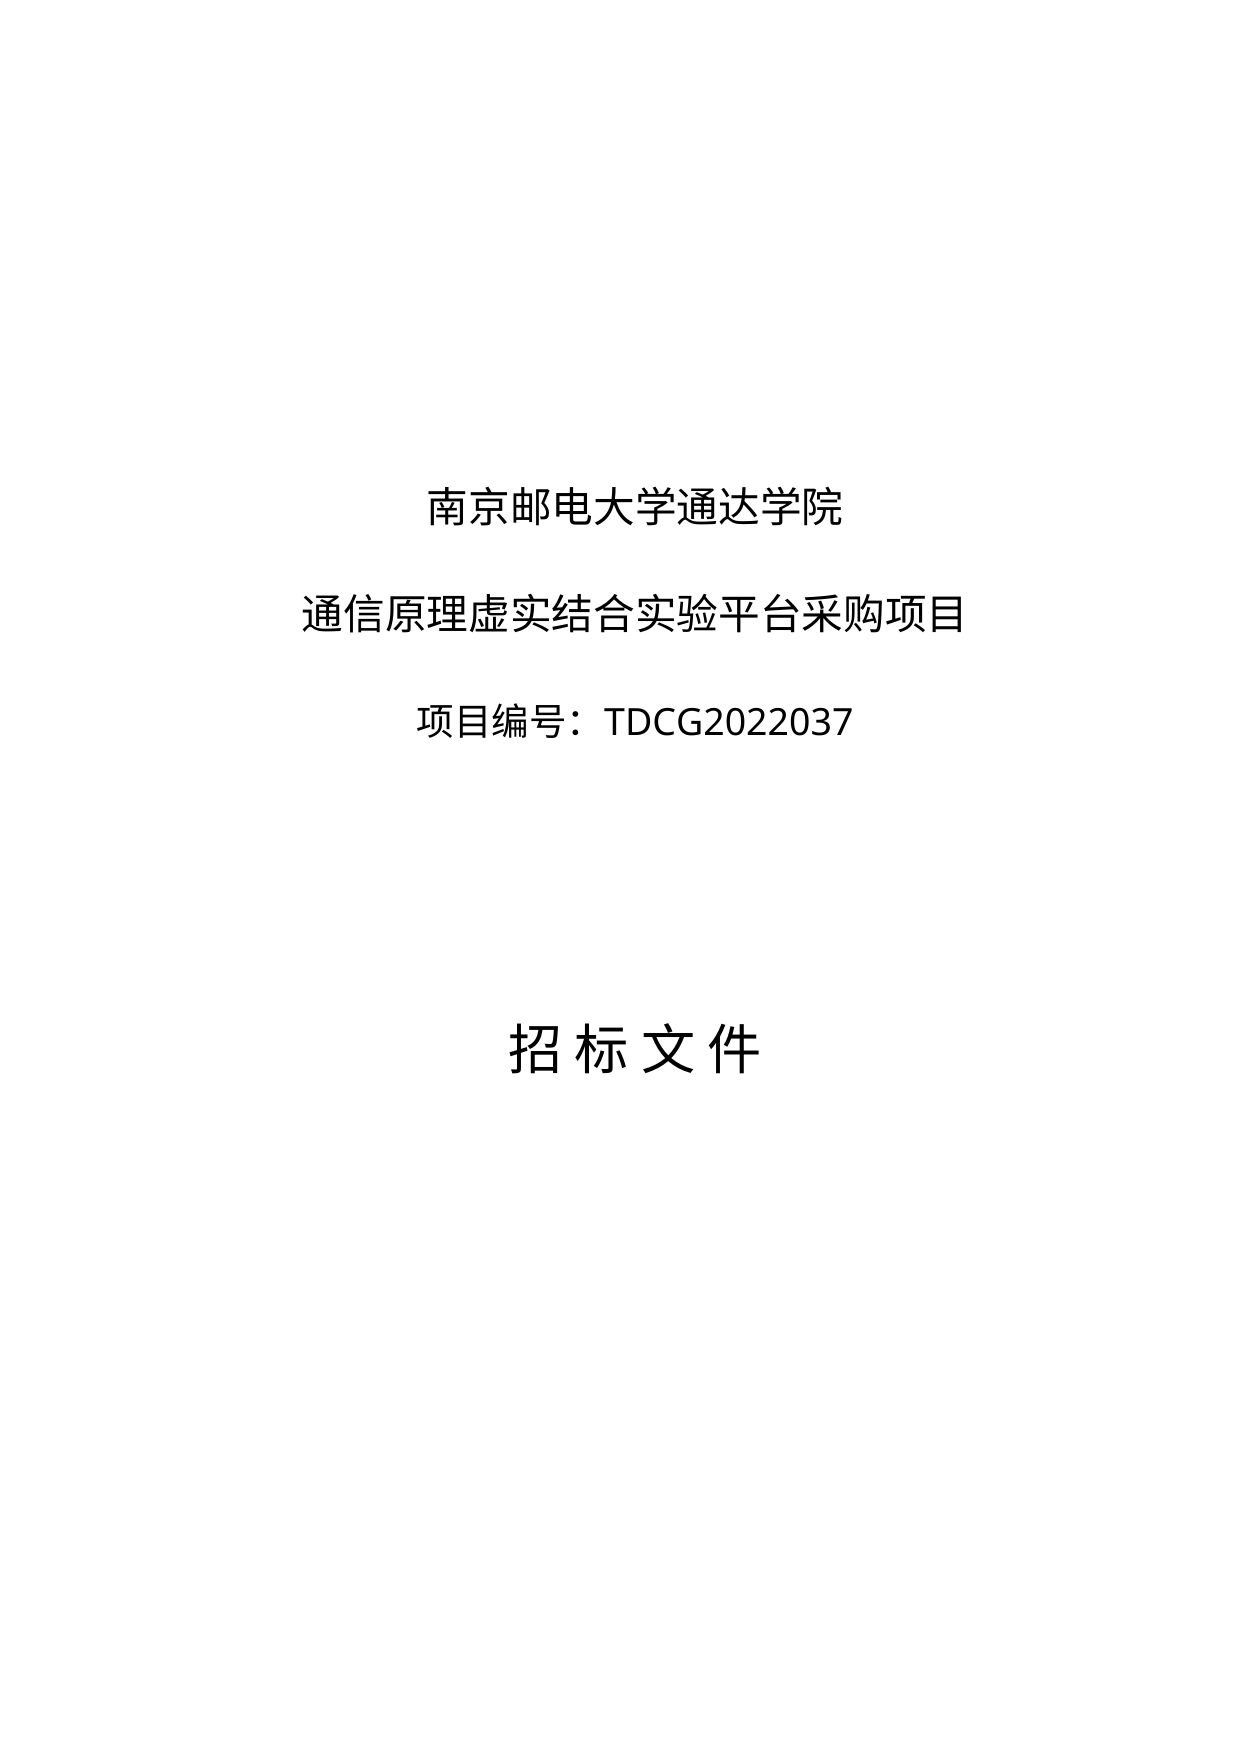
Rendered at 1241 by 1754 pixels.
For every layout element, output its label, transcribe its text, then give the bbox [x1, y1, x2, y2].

text 招 标 文 件 [177, 997, 1092, 1095]
text 通信原理虚实结合实验平台采购项目 [177, 579, 1092, 644]
text 南京邮电大学通达学院 [177, 471, 1092, 536]
text 项目编号：TDCG2022037 [177, 687, 1092, 752]
